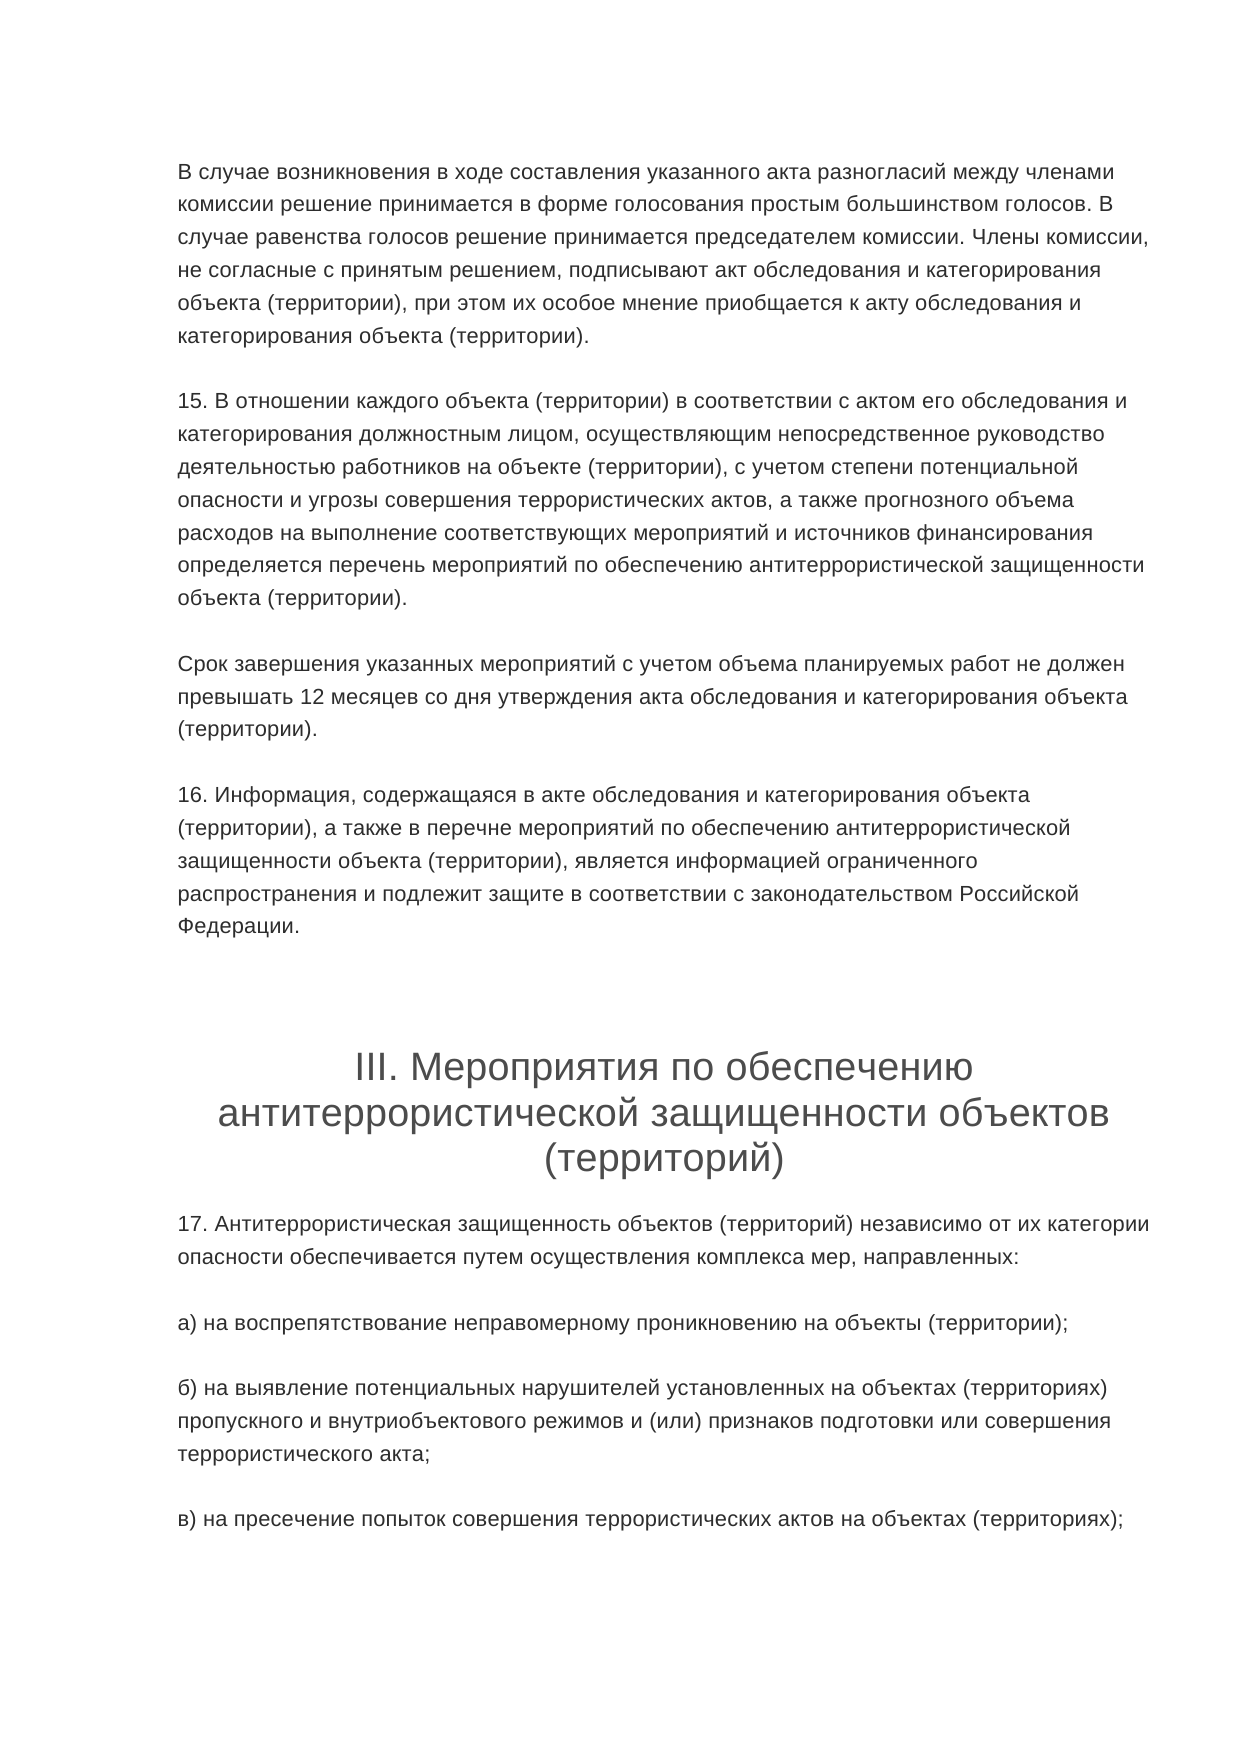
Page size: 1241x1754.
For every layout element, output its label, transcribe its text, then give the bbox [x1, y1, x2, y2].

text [177, 118, 1152, 381]
text а) на воспрепятствование неправомерному проникновению на объекты (территории); [177, 1302, 1152, 1367]
text 16. Информация, содержащаяся в акте обследования и категорирования объекта (территории), а также в перечне мероприятий по обеспечению антитеррористической защищенности объекта (территории), является информацией ограниченного распространения и подлежит защите в соответствии с законодательством Российской Федерации. [177, 774, 1152, 1004]
text 17. Антитеррористическая защищенность объектов (территорий) независимо от их категории опасности обеспечивается путем осуществления комплекса мер, направленных: [177, 1203, 1152, 1302]
text в) на пресечение попыток совершения террористических актов на объектах (территориях); [177, 1499, 1152, 1564]
text б) на выявление потенциальных нарушителей установленных на объектах (территориях) пропускного и внутриобъектового режимов и (или) признаков подготовки или совершения террористического акта; [177, 1367, 1152, 1499]
text III. Мероприятия по обеспечению антитеррористической защищенности объектов (территорий) [177, 1043, 1152, 1180]
text 15. В отношении каждого объекта (территории) в соответствии с актом его обследования и категорирования должностным лицом, осуществляющим непосредственное руководство деятельностью работников на объекте (территории), с учетом степени потенциальной опасности и угрозы совершения террористических актов, а также прогнозного объема расходов на выполнение соответствующих мероприятий и источников финансирования определяется перечень мероприятий по обеспечению антитеррористической защищенности объекта (территории). Срок завершения указанных мероприятий с учетом объема планируемых работ не должен превышать 12 месяцев со дня утверждения акта обследования и категорирования объекта (территории). [177, 381, 1152, 774]
